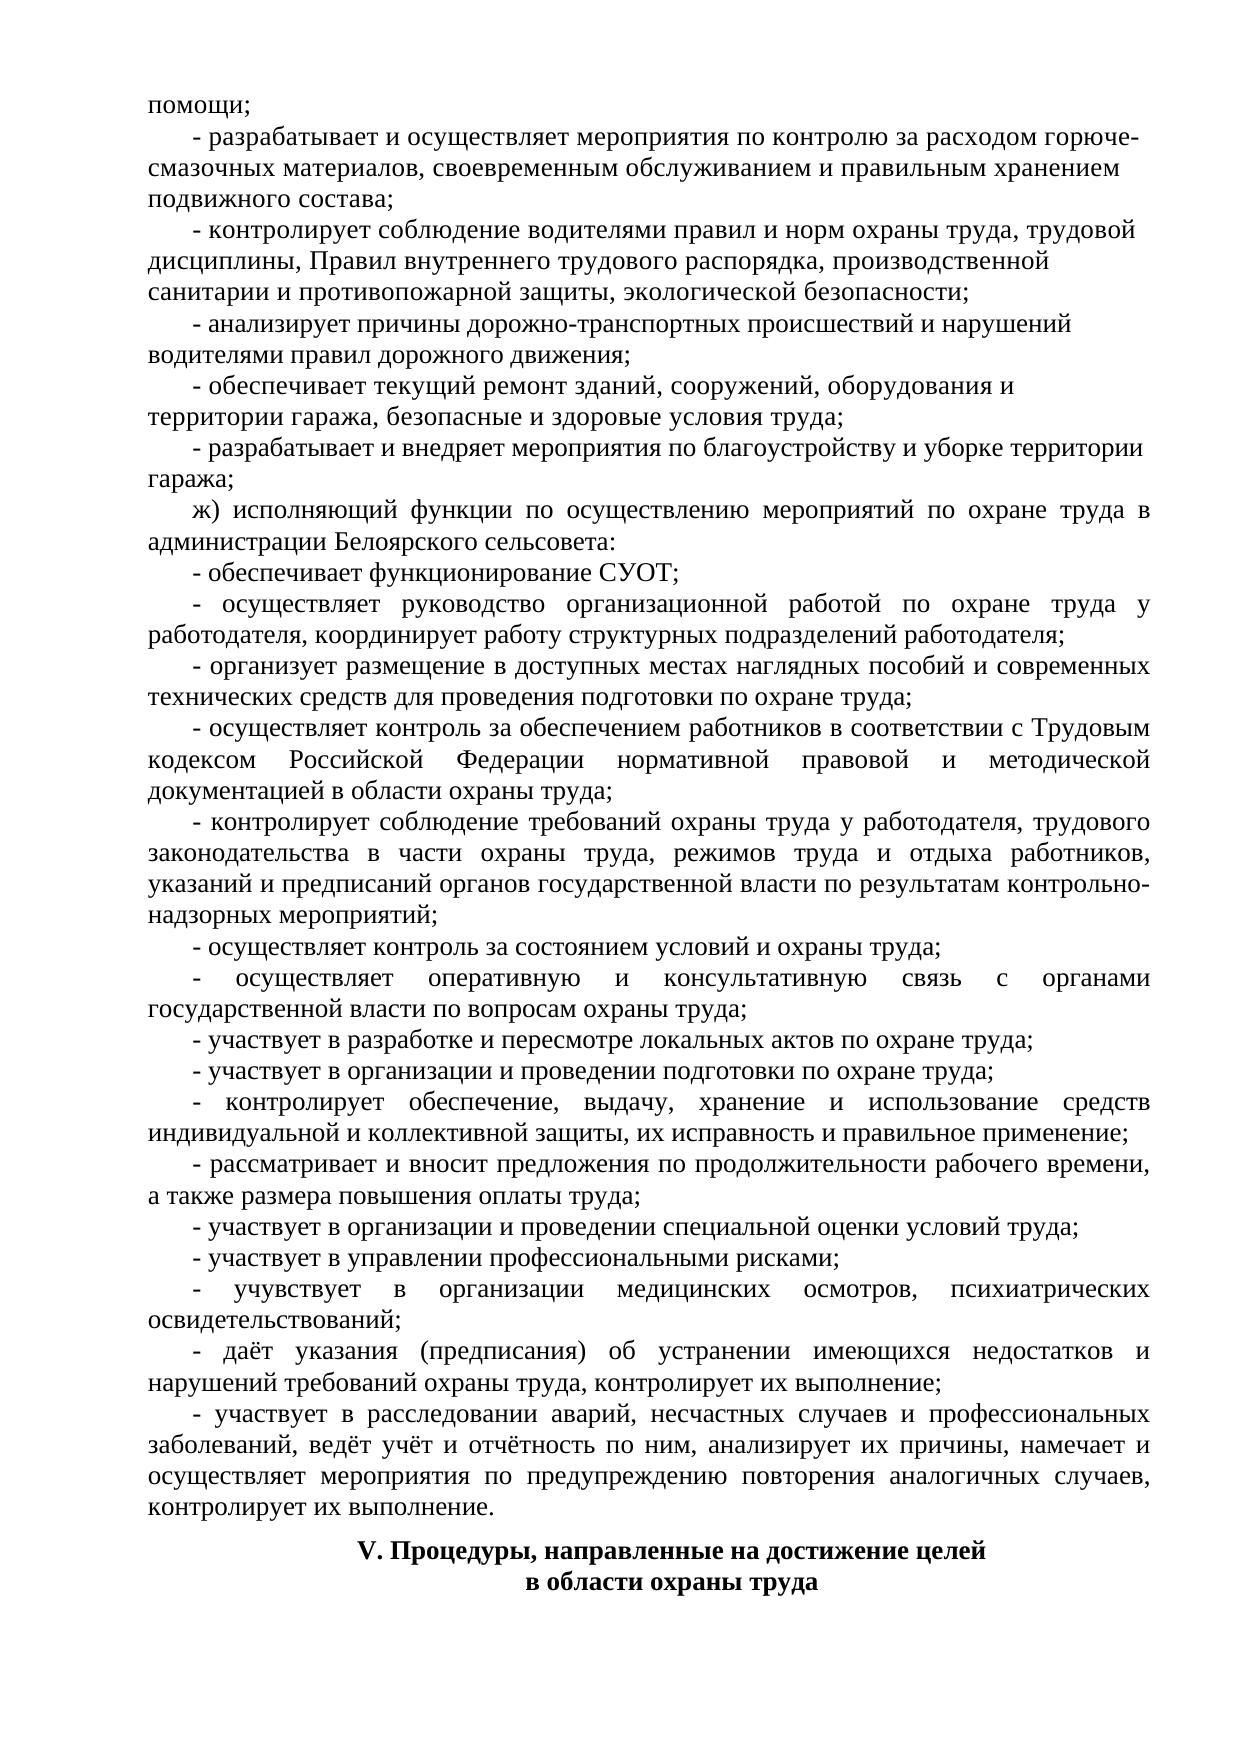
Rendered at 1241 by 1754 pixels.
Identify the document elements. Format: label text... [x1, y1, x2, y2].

text - участвует в организации и проведении подготовки по охране труда; [148, 1054, 1152, 1085]
text - участвует в расследовании аварий, несчастных случаев и профессиональных заболеваний, ведёт учёт и отчётность по ним, анализирует их причины, намечает и осуществляет мероприятия по предупреждению повторения аналогичных случаев, контролирует их выполнение. [148, 1397, 1152, 1521]
text - обеспечивает текущий ремонт зданий, сооружений, оборудования и территории гаража, безопасные и здоровые условия труда; [148, 369, 1152, 431]
text - разрабатывает и внедряет мероприятия по благоустройству и уборке территории гаража; [148, 431, 1152, 493]
text - даёт указания (предписания) об устранении имеющихся недостатков и нарушений требований охраны труда, контролирует их выполнение; [148, 1334, 1152, 1397]
text - учувствует в организации медицинских осмотров, психиатрических освидетельствований; [148, 1272, 1152, 1334]
text - контролирует соблюдение требований охраны труда у работодателя, трудового законодательства в части охраны труда, режимов труда и отдыха работников, указаний и предписаний органов государственной власти по результатам контрольно-надзорных мероприятий; [148, 805, 1152, 929]
text - анализирует причины дорожно-транспортных происшествий и нарушений водителями правил дорожного движения; [148, 307, 1152, 369]
text - осуществляет контроль за обеспечением работников в соответствии с Трудовым кодексом Российской Федерации нормативной правовой и методической документацией в области охраны труда; [148, 712, 1152, 805]
text - участвует в организации и проведении специальной оценки условий труда; [148, 1210, 1152, 1241]
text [148, 89, 1152, 120]
text ж) исполняющий функции по осуществлению мероприятий по охране труда в администрации Белоярского сельсовета: [148, 493, 1152, 556]
text в области охраны труда [148, 1565, 1152, 1596]
text - контролирует обеспечение, выдачу, хранение и использование средств индивидуальной и коллективной защиты, их исправность и правильное применение; [148, 1085, 1152, 1148]
text - разрабатывает и осуществляет мероприятия по контролю за расходом горюче-смазочных материалов, своевременным обслуживанием и правильным хранением подвижного состава; [148, 120, 1152, 213]
text - обеспечивает функционирование СУОТ; [148, 556, 1152, 587]
text - рассматривает и вносит предложения по продолжительности рабочего времени, а также размера повышения оплаты труда; [148, 1148, 1152, 1210]
text - контролирует соблюдение водителями правил и норм охраны труда, трудовой дисциплины, Правил внутреннего трудового распорядка, производственной санитарии и противопожарной защиты, экологической безопасности; [148, 213, 1152, 307]
text - организует размещение в доступных местах наглядных пособий и современных технических средств для проведения подготовки по охране труда; [148, 649, 1152, 712]
text V. Процедуры, направленные на достижение целей [148, 1534, 1152, 1565]
text - участвует в управлении профессиональными рисками; [148, 1241, 1152, 1272]
text - участвует в разработке и пересмотре локальных актов по охране труда; [148, 1023, 1152, 1054]
text - осуществляет оперативную и консультативную связь с органами государственной власти по вопросам охраны труда; [148, 961, 1152, 1023]
text - осуществляет контроль за состоянием условий и охраны труда; [148, 929, 1152, 961]
text - осуществляет руководство организационной работой по охране труда у работодателя, координирует работу структурных подразделений работодателя; [148, 587, 1152, 649]
